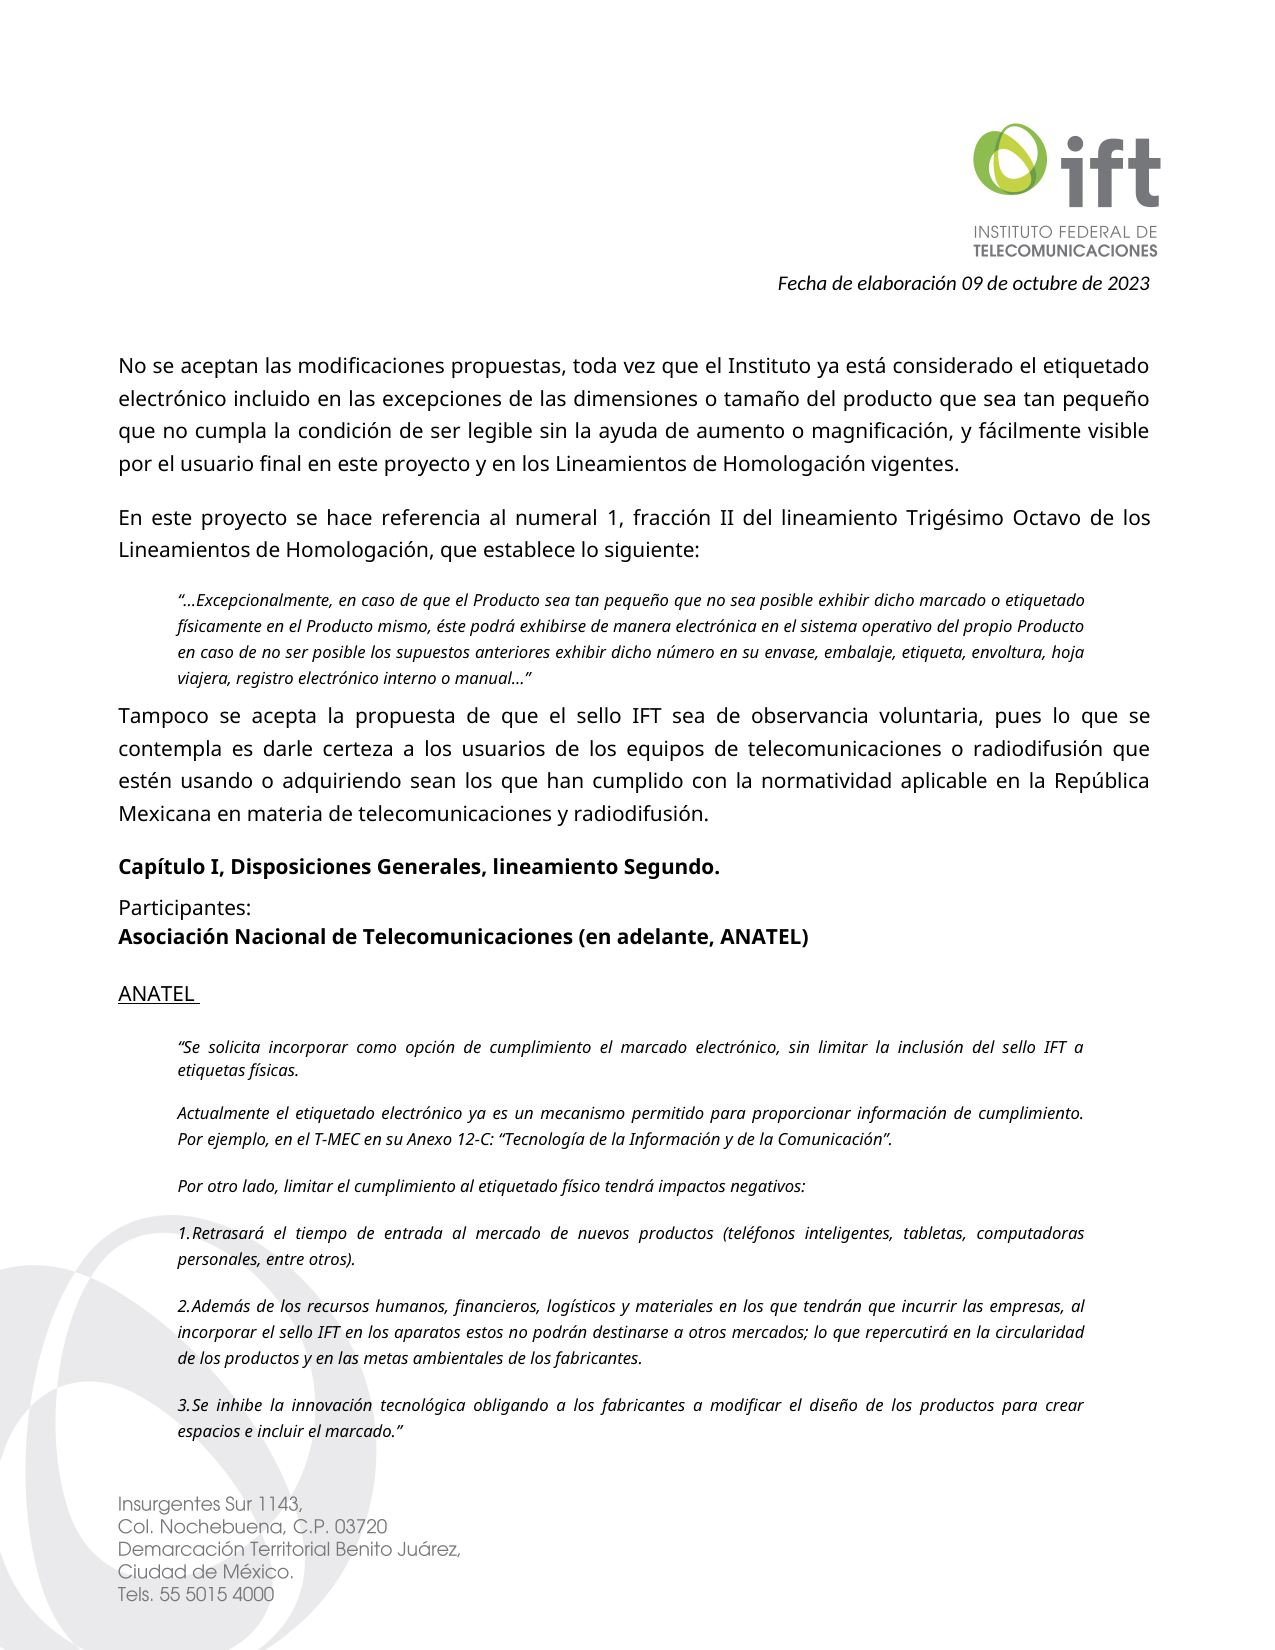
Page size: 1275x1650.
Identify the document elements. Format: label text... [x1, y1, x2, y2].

text 3. Se inhibe la innovación tecnológica obligando a los fabricantes a modificar el diseño de los productos para crear espacios e incluir el marcado.” [177, 1393, 1088, 1442]
text Tampoco se acepta la propuesta de que el sello IFT sea de observancia voluntaria, pues lo que se contempla es darle certeza a los usuarios de los equipos de telecomunicaciones o radiodifusión que estén usando o adquiriendo sean los que han cumplido con la normatividad aplicable en la República Mexicana en materia de telecomunicaciones y radiodifusión. [118, 701, 1152, 827]
picture [0, 26, 1275, 1650]
text “Se solicita incorporar como opción de cumplimiento el marcado electrónico, sin limitar la inclusión del sello IFT a etiquetas físicas. [177, 1036, 1088, 1081]
text Por otro lado, limitar el cumplimiento al etiquetado físico tendrá impactos negativos: [177, 1175, 1152, 1197]
text ANATEL [118, 979, 1152, 1007]
text “…Excepcionalmente, en caso de que el Producto sea tan pequeño que no sea posible exhibir dicho marcado o etiquetado físicamente en el Producto mismo, éste podrá exhibirse de manera electrónica en el sistema operativo del propio Producto en caso de no ser posible los supuestos anteriores exhibir dicho número en su envase, embalaje, etiqueta, envoltura, hoja viajera, registro electrónico interno o manual…” [177, 589, 1088, 689]
text En este proyecto se hace referencia al numeral 1, fracción II del lineamiento Trigésimo Octavo de los Lineamientos de Homologación, que establece lo siguiente: [118, 503, 1152, 564]
text Asociación Nacional de Telecomunicaciones (en adelante, ANATEL) [118, 922, 1152, 950]
text Capítulo I, Disposiciones Generales, lineamiento Segundo. [118, 852, 1152, 881]
text Actualmente el etiquetado electrónico ya es un mecanismo permitido para proporcionar información de cumplimiento. Por ejemplo, en el T-MEC en su Anexo 12-C: “Tecnología de la Información y de la Comunicación”. [177, 1102, 1088, 1151]
text 2. Además de los recursos humanos, financieros, logísticos y materiales en los que tendrán que incurrir las empresas, al incorporar el sello IFT en los aparatos estos no podrán destinarse a otros mercados; lo que repercutirá en la circularidad de los productos y en las metas ambientales de los fabricantes. [177, 1294, 1088, 1369]
text Participantes: [118, 893, 1152, 922]
text No se aceptan las modificaciones propuestas, toda vez que el Instituto ya está considerado el etiquetado electrónico incluido en las excepciones de las dimensiones o tamaño del producto que sea tan pequeño que no cumpla la condición de ser legible sin la ayuda de aumento o magnificación, y fácilmente visible por el usuario final en este proyecto y en los Lineamientos de Homologación vigentes. [118, 351, 1152, 478]
text 1. Retrasará el tiempo de entrada al mercado de nuevos productos (teléfonos inteligentes, tabletas, computadoras personales, entre otros). [177, 1222, 1088, 1270]
